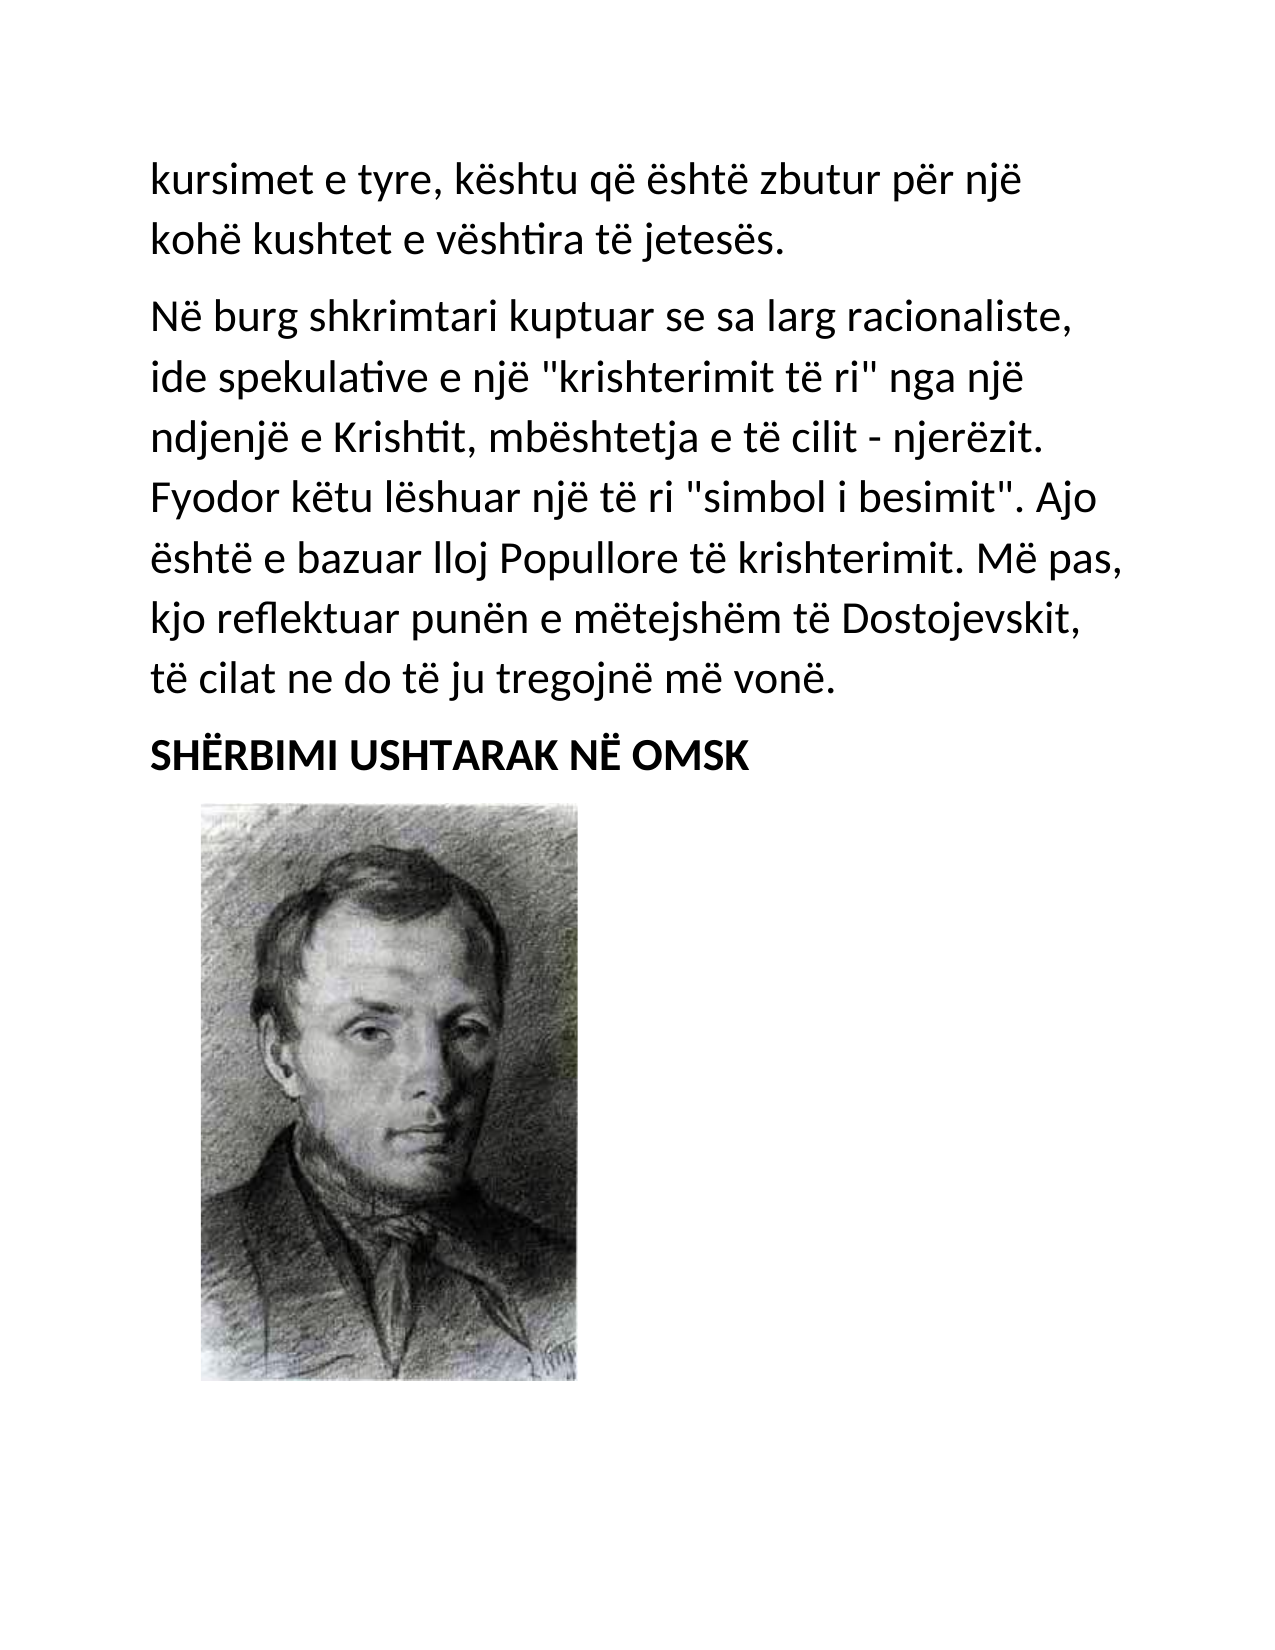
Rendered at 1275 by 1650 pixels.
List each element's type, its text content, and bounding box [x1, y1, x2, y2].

text Në burg shkrimtari kuptuar se sa larg racionaliste, ide spekulative e një "krishterimit të ri" nga një ndjenjë e Krishtit, mbështetja e të cilit - njerëzit. Fyodor këtu lëshuar një të ri "simbol i besimit". Ajo është e bazuar lloj Popullore të krishterimit. Më pas, kjo reflektuar punën e mëtejshëm të Dostojevskit, të cilat ne do të ju tregojnë më vonë. [150, 287, 1125, 705]
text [150, 150, 1125, 266]
picture [200, 803, 578, 1381]
text SHËRBIMI USHTARAK NË OMSK [150, 726, 1125, 782]
